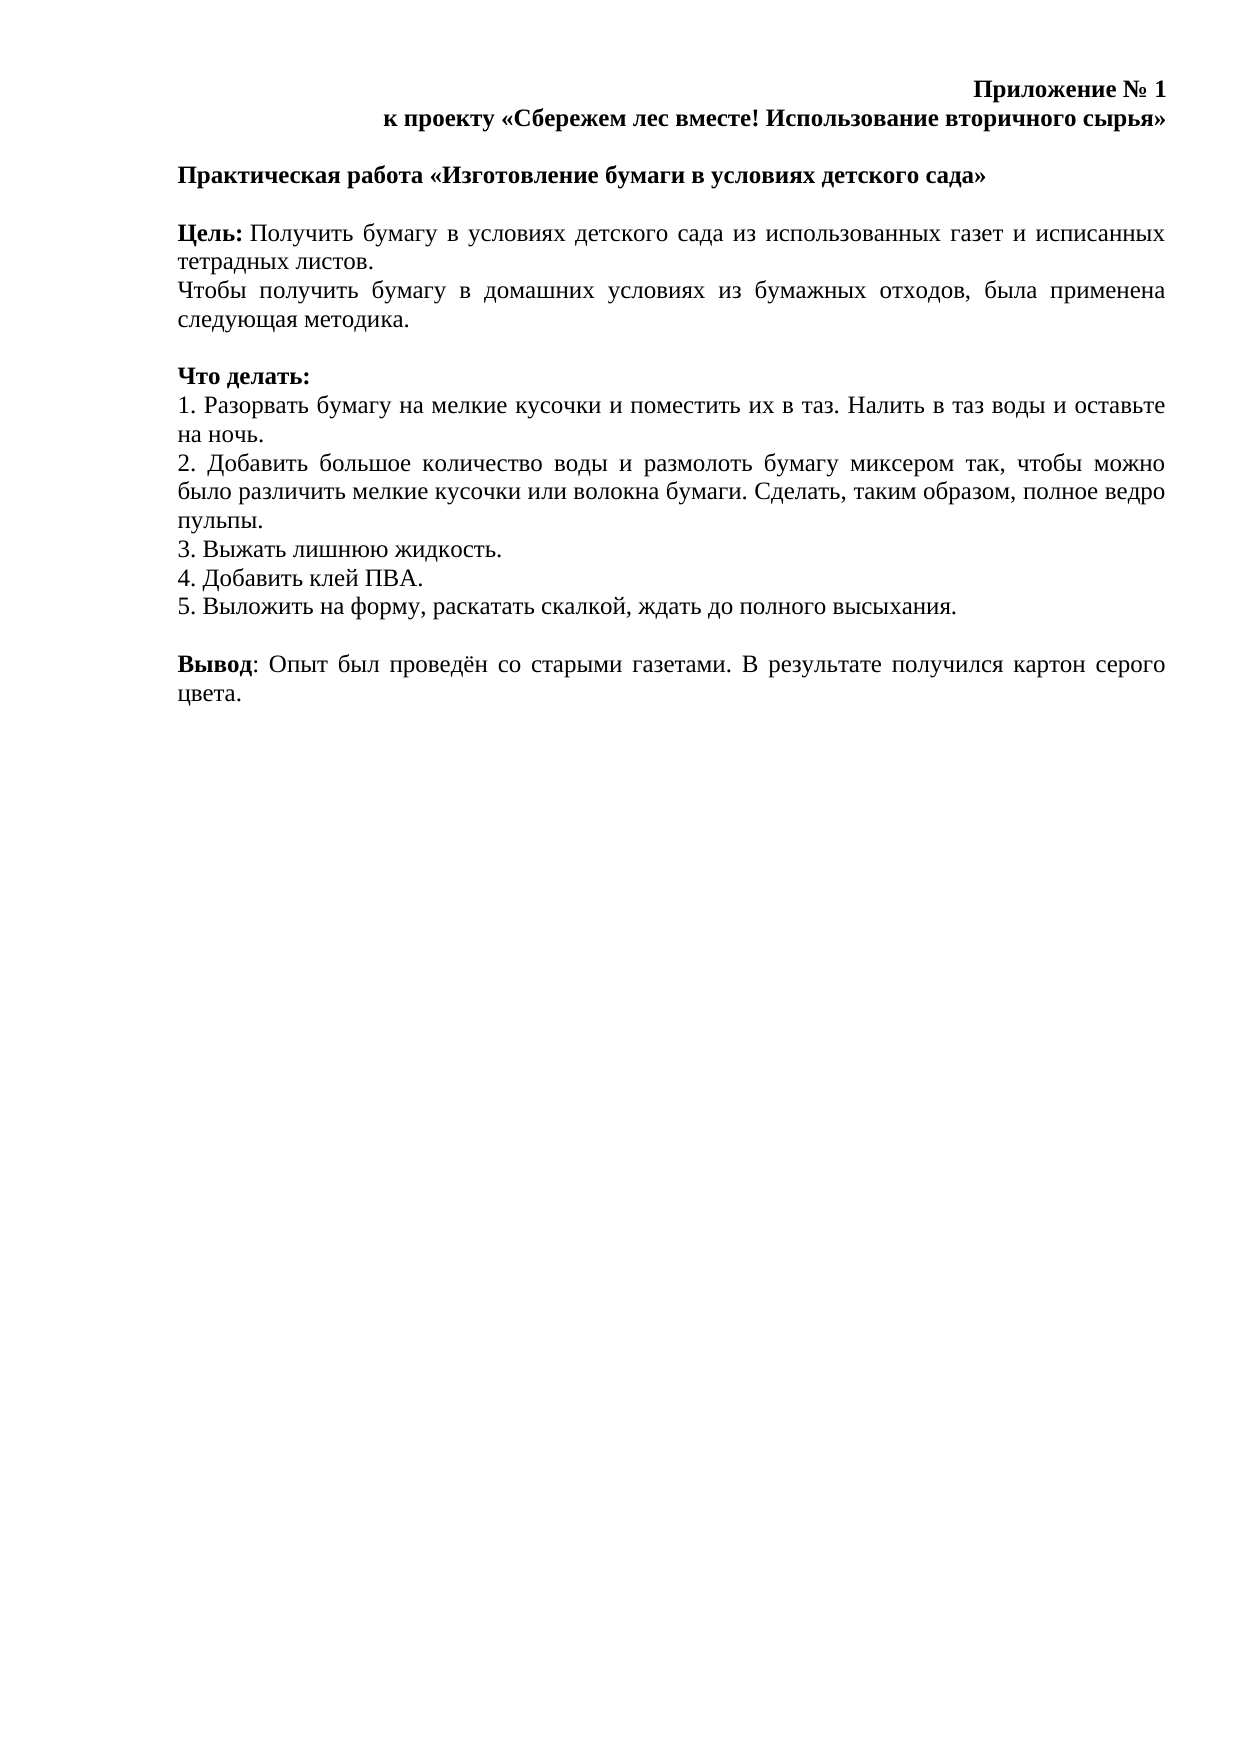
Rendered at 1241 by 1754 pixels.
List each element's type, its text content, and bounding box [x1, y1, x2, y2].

text Практическая работа «Изготовление бумаги в условиях детского сада» [177, 160, 1167, 189]
text 2. Добавить большое количество воды и размолоть бумагу миксером так, чтобы можно было различить мелкие кусочки или волокна бумаги. Сделать, таким образом, полное ведро пульпы. [177, 448, 1167, 534]
text 3. Выжать лишнюю жидкость. [177, 534, 1167, 563]
text Вывод: Опыт был проведён со старыми газетами. В результате получился картон серого цвета. [177, 649, 1167, 706]
text Что делать: [177, 361, 1167, 390]
text Цель: Получить бумагу в условиях детского сада из использованных газет и исписанных тетрадных листов. [177, 218, 1167, 275]
text Чтобы получить бумагу в домашних условиях из бумажных отходов, была применена следующая методика. [177, 275, 1167, 333]
text Приложение № 1 [177, 74, 1167, 103]
text к проекту «Сбережем лес вместе! Использование вторичного сырья» [177, 103, 1167, 131]
text 4. Добавить клей ПВА. [177, 563, 1167, 591]
text 5. Выложить на форму, раскатать скалкой, ждать до полного высыхания. [177, 591, 1167, 620]
text 1. Разорвать бумагу на мелкие кусочки и поместить их в таз. Налить в таз воды и оставьте на ночь. [177, 390, 1167, 448]
